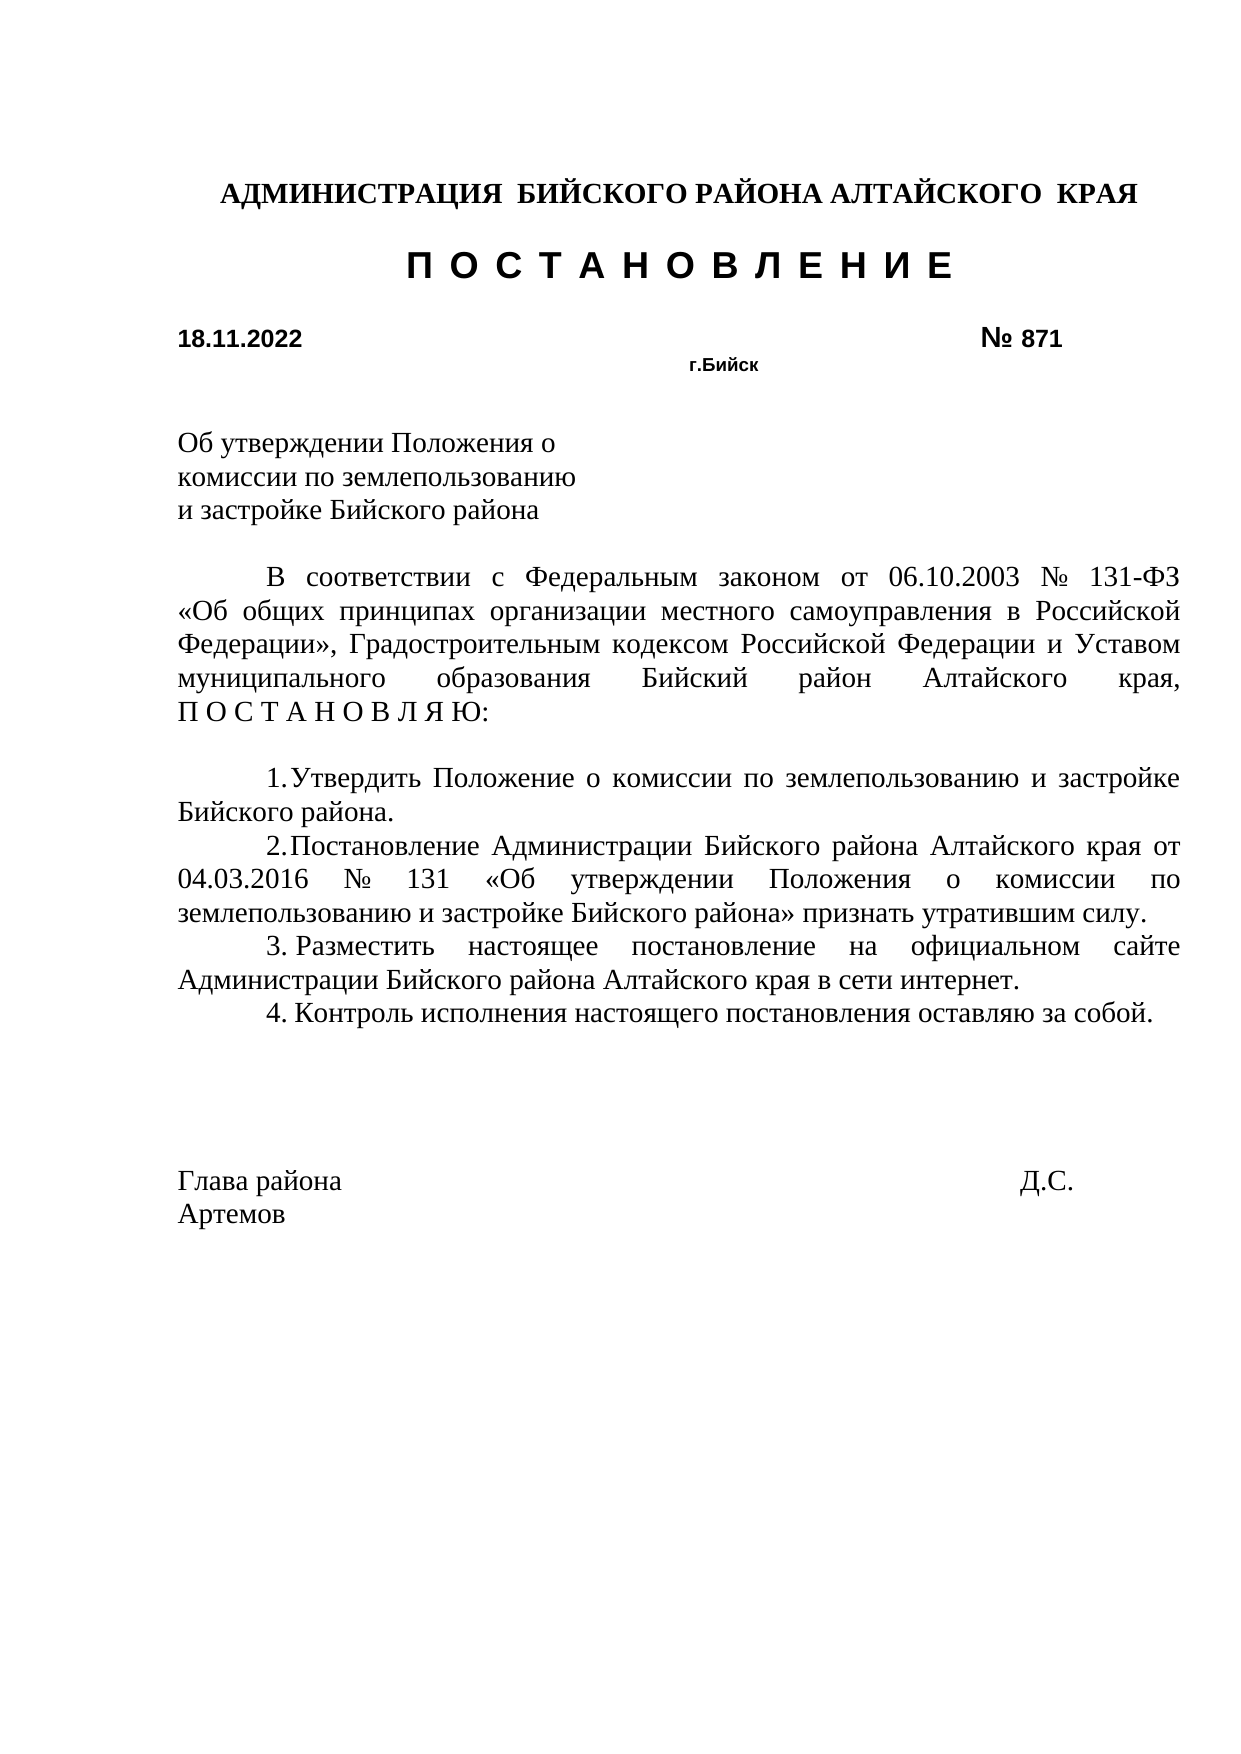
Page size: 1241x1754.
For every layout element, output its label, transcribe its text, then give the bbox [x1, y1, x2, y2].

text В соответствии с Федеральным законом от 06.10.2003 № 131-ФЗ «Об общих принципах организации местного самоуправления в Российской Федерации», Градостроительным кодексом Российской Федерации и Уставом муниципального образования Бийский район Алтайского края, П О С Т А Н О В Л Я Ю: [177, 559, 1181, 727]
list Постановление Администрации Бийского района Алтайского края от 04.03.2016 № 131 «Об утверждении Положения о комиссии по землепользованию и застройке Бийского района» признать утратившим силу. [177, 828, 1181, 928]
list Контроль исполнения настоящего постановления оставляю за собой. [177, 995, 1181, 1029]
text АДМИНИСТРАЦИЯ БИЙСКОГО РАЙОНА АЛТАЙСКОГО КРАЯ [177, 176, 1181, 210]
list Утвердить Положение о комиссии по землепользованию и застройке Бийского района. [177, 761, 1181, 828]
text Глава района Д.С. Артемов [177, 1163, 1181, 1230]
text Об утверждении Положения о [177, 425, 1181, 459]
text комиссии по землепользованию [177, 459, 1181, 492]
text г.Бийск [177, 353, 1181, 375]
text 18.11.2022 № 871 [177, 320, 1181, 353]
text П О С Т А Н О В Л Е Н И Е [177, 243, 1181, 286]
text и застройке Бийского района [177, 492, 1181, 526]
list Разместить настоящее постановление на официальном сайте Администрации Бийского района Алтайского края в сети интернет. [177, 928, 1181, 995]
